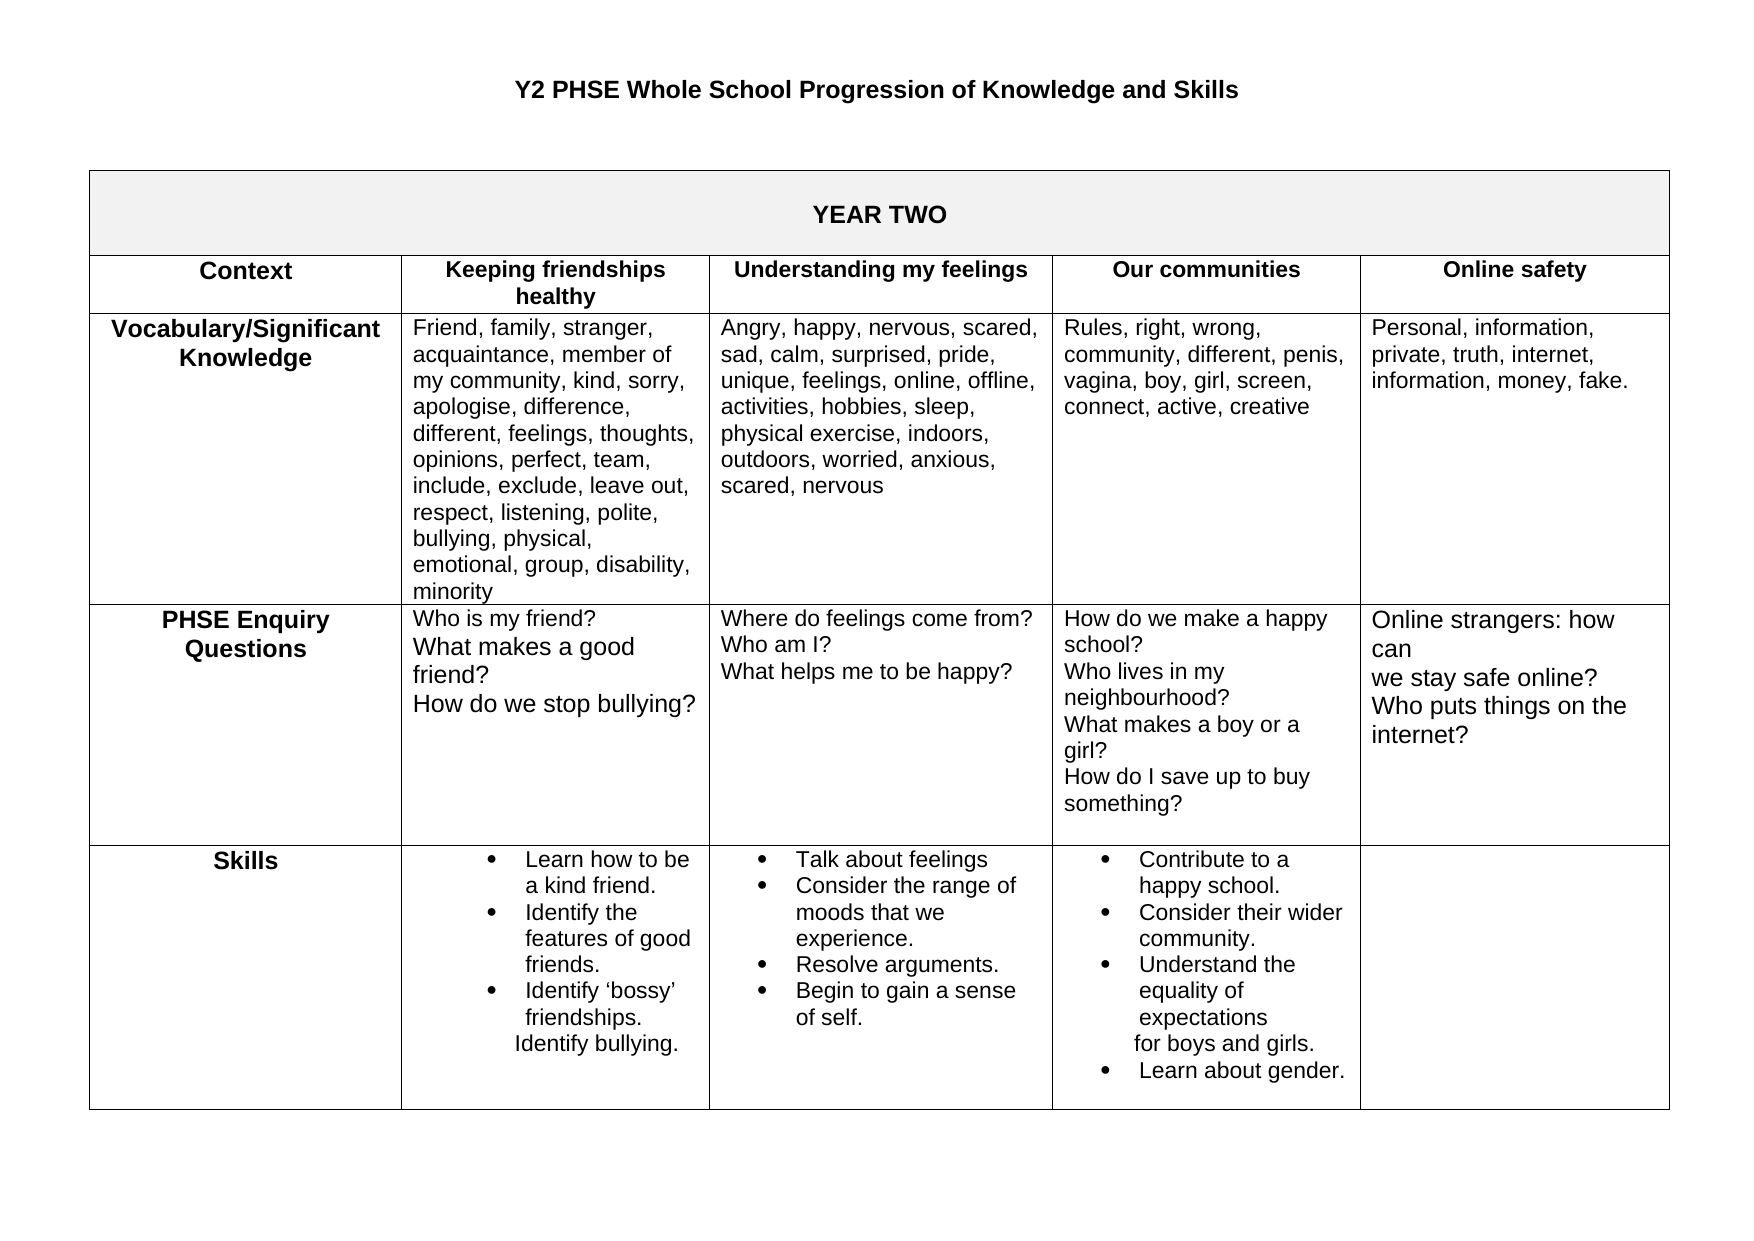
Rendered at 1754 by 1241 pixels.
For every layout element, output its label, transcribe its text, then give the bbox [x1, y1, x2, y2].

table_cell Friend, family, stranger, acquaintance, member of my community, kind, sorry, apologise, difference, different, feelings, thoughts, opinions, perfect, team, include, exclude, leave out, respect, listening, polite, bullying, physical, emotional, group, disability, minority [402, 314, 709, 604]
table_cell Skills [90, 846, 401, 1109]
table_cell Context [90, 256, 401, 313]
table_cell Our communities [1053, 256, 1360, 313]
table_cell Vocabulary/Significant Knowledge [90, 314, 401, 604]
table_cell Rules, right, wrong, community, different, penis, vagina, boy, girl, screen, connect, active, creative [1053, 314, 1360, 604]
table_cell Contribute to a happy school. Consider their wider community. Understand the equality of expectations for boys and girls. Learn about gender. [1053, 846, 1360, 1109]
table_header YEAR TWO [90, 171, 1669, 255]
table_cell Where do feelings come from? Who am I? What helps me to be happy? [710, 605, 1052, 845]
table_cell Personal, information, private, truth, internet, information, money, fake. [1361, 314, 1669, 604]
table_cell Keeping friendships healthy [402, 256, 709, 313]
table_cell [1361, 846, 1669, 1109]
text Y2 PHSE Whole School Progression of Knowledge and Skills [75, 75, 1679, 104]
table_cell Angry, happy, nervous, scared, sad, calm, surprised, pride, unique, feelings, online, offline, activities, hobbies, sleep, physical exercise, indoors, outdoors, worried, anxious, scared, nervous [710, 314, 1052, 604]
table_cell Online safety [1361, 256, 1669, 313]
table_cell Who is my friend? What makes a good friend? How do we stop bullying? [402, 605, 709, 845]
table_cell Online strangers: how can we stay safe online? Who puts things on the internet? [1361, 605, 1669, 845]
table_cell Learn how to be a kind friend. Identify the features of good friends. Identify ‘bossy’ friendships. Identify bullying. [402, 846, 709, 1109]
table_cell Talk about feelings Consider the range of moods that we experience. Resolve arguments. Begin to gain a sense of self. [710, 846, 1052, 1109]
table_cell How do we make a happy school? Who lives in my neighbourhood? What makes a boy or a girl? How do I save up to buy something? [1053, 605, 1360, 845]
table_cell Understanding my feelings [710, 256, 1052, 313]
table_cell PHSE Enquiry Questions [90, 605, 401, 845]
